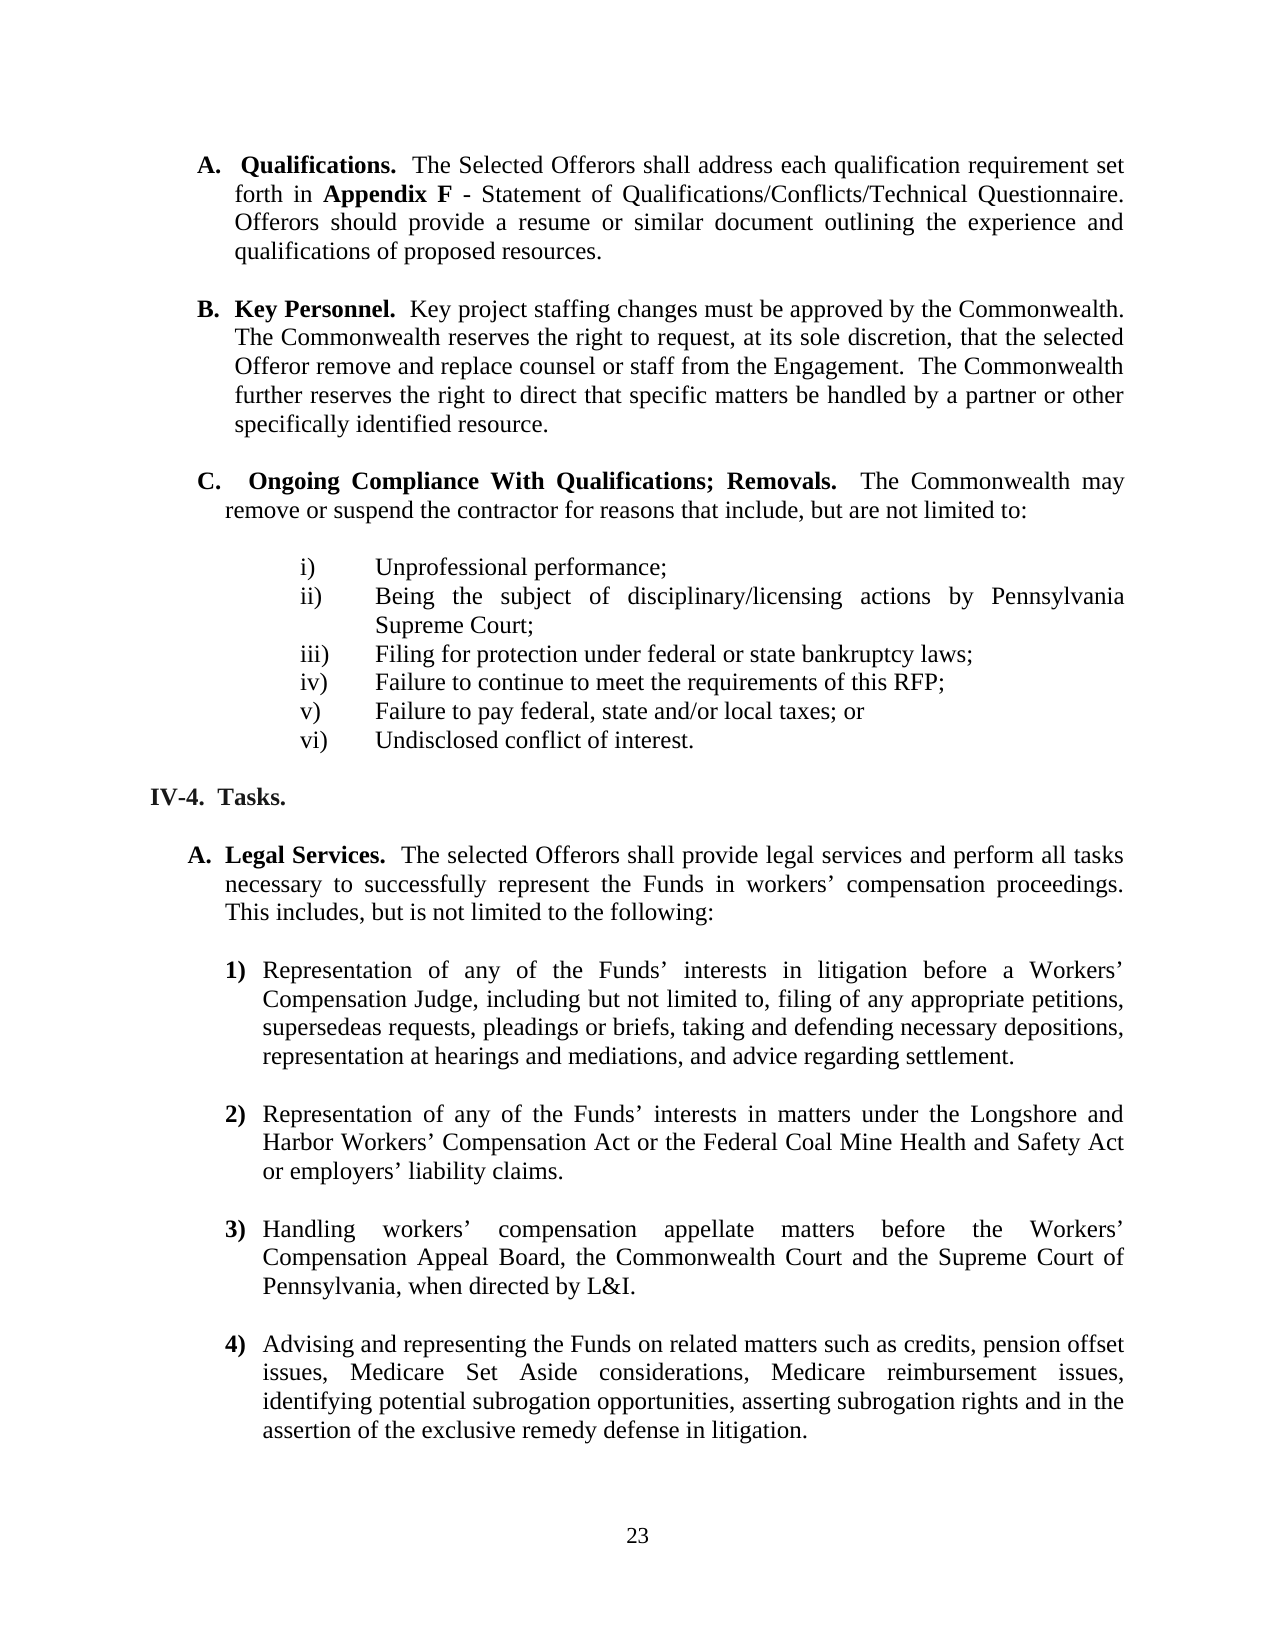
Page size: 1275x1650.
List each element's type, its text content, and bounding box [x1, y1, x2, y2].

text IV-4. Tasks. [150, 782, 1125, 811]
list Unprofessional performance; [300, 552, 1125, 581]
list Filing for protection under federal or state bankruptcy laws; [300, 639, 1125, 667]
list Key Personnel. Key project staffing changes must be approved by the Commonwealth. The Commonwealth reserves the right to request, at its sole discretion, that the selected Offeror remove and replace counsel or staff from the Engagement. The Commonwealth further reserves the right to direct that specific matters be handled by a partner or other specifically identified resource. [197, 294, 1125, 437]
list Legal Services. The selected Offerors shall provide legal services and perform all tasks necessary to successfully represent the Funds in workers’ compensation proceedings. This includes, but is not limited to the following: [187, 840, 1125, 926]
list Failure to continue to meet the requirements of this RFP; [300, 667, 1125, 696]
list Being the subject of disciplinary/licensing actions by Pennsylvania Supreme Court; [300, 581, 1125, 639]
list Advising and representing the Funds on related matters such as credits, pension offset issues, Medicare Set Aside considerations, Medicare reimbursement issues, identifying potential subrogation opportunities, asserting subrogation rights and in the assertion of the exclusive remedy defense in litigation. [225, 1329, 1125, 1444]
list Failure to pay federal, state and/or local taxes; or [197, 696, 1125, 725]
list Representation of any of the Funds’ interests in matters under the Longshore and Harbor Workers’ Compensation Act or the Federal Coal Mine Health and Safety Act or employers’ liability claims. [225, 1099, 1125, 1185]
list Handling workers’ compensation appellate matters before the Workers’ Compensation Appeal Board, the Commonwealth Court and the Supreme Court of Pennsylvania, when directed by L&I. [225, 1214, 1125, 1300]
list Ongoing Compliance With Qualifications; Removals. The Commonwealth may remove or suspend the contractor for reasons that include, but are not limited to: [197, 466, 1125, 524]
list Qualifications. The Selected Offerors shall address each qualification requirement set forth in Appendix F - Statement of Qualifications/Conflicts/Technical Questionnaire. Offerors should provide a resume or similar document outlining the experience and qualifications of proposed resources. [197, 150, 1125, 265]
list Undisclosed conflict of interest. [300, 725, 1125, 754]
list Representation of any of the Funds’ interests in litigation before a Workers’ Compensation Judge, including but not limited to, filing of any appropriate petitions, supersedeas requests, pleadings or briefs, taking and defending necessary depositions, representation at hearings and mediations, and advice regarding settlement. [225, 955, 1125, 1070]
